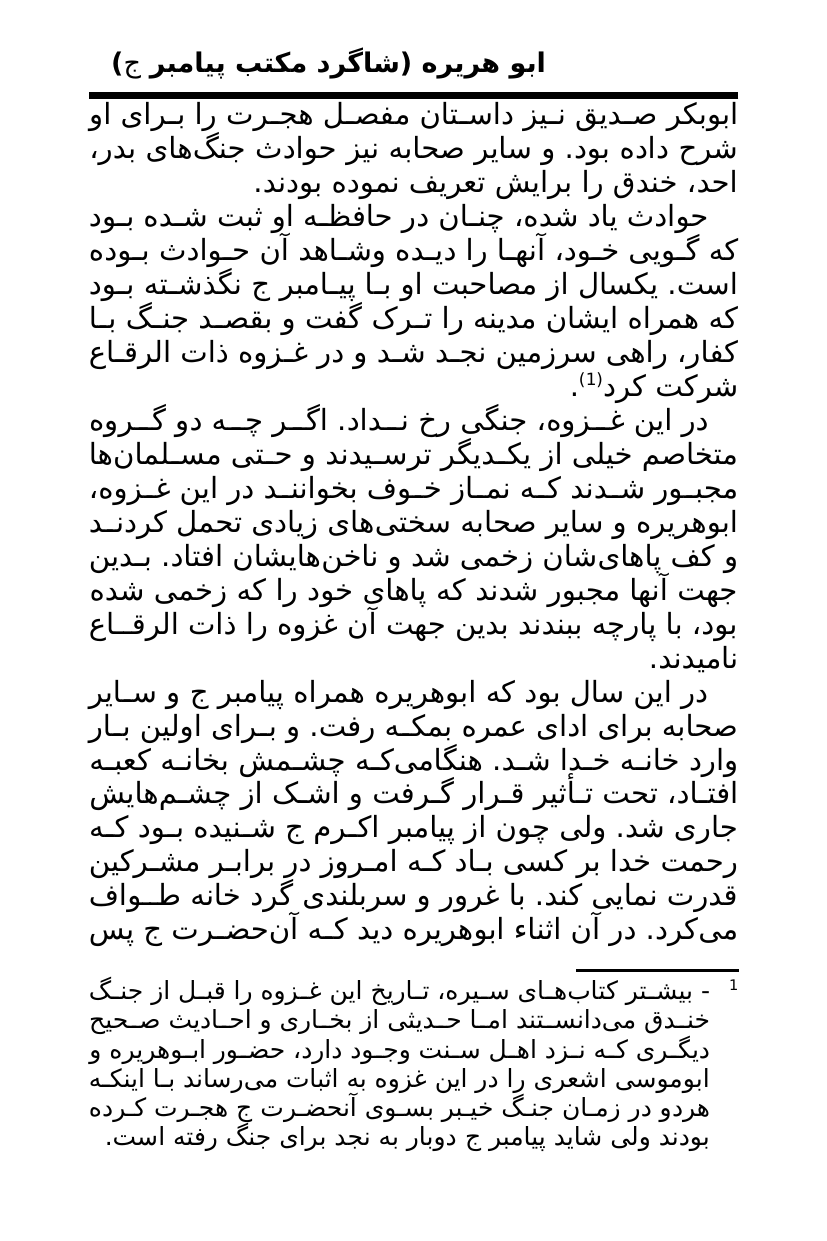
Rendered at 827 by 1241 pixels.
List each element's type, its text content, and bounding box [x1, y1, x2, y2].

text در این غزوه، جنگی رخ نداد. اگر چه دو گروه متخاصم خیلی از یکدیگر ترسیدند و حتی مسلمان‌ها مجبور شدند که نماز خوف بخوانند در این غزوه، ابوهریره و سایر صحابه سختی‌های زیادی تحمل کردند و کف پاهای‌شان زخمی شد و ناخن‌هایشان افتاد. بدین جهت آنها مجبور شدند که پاهای خود را که زخمی شده بود، با پارچه ببندند بدین جهت آن غزوه را ذات الرقاع نامیدند. [89, 403, 738, 675]
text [89, 98, 738, 199]
text حوادث یاد شده، چنان در حافظه او ثبت شده بود که گویی خود، آنها را دیده وشاهد آن حوادث بوده است. یکسال از مصاحبت او با پیامبر ج نگذشته بود که همراه ایشان مدینه را ترک گفت و بقصد جنگ با کفار، راهی سرزمین نجد شد و در غزوه ذات الرقاع شرکت کرد(). [89, 199, 738, 403]
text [89, 675, 738, 947]
